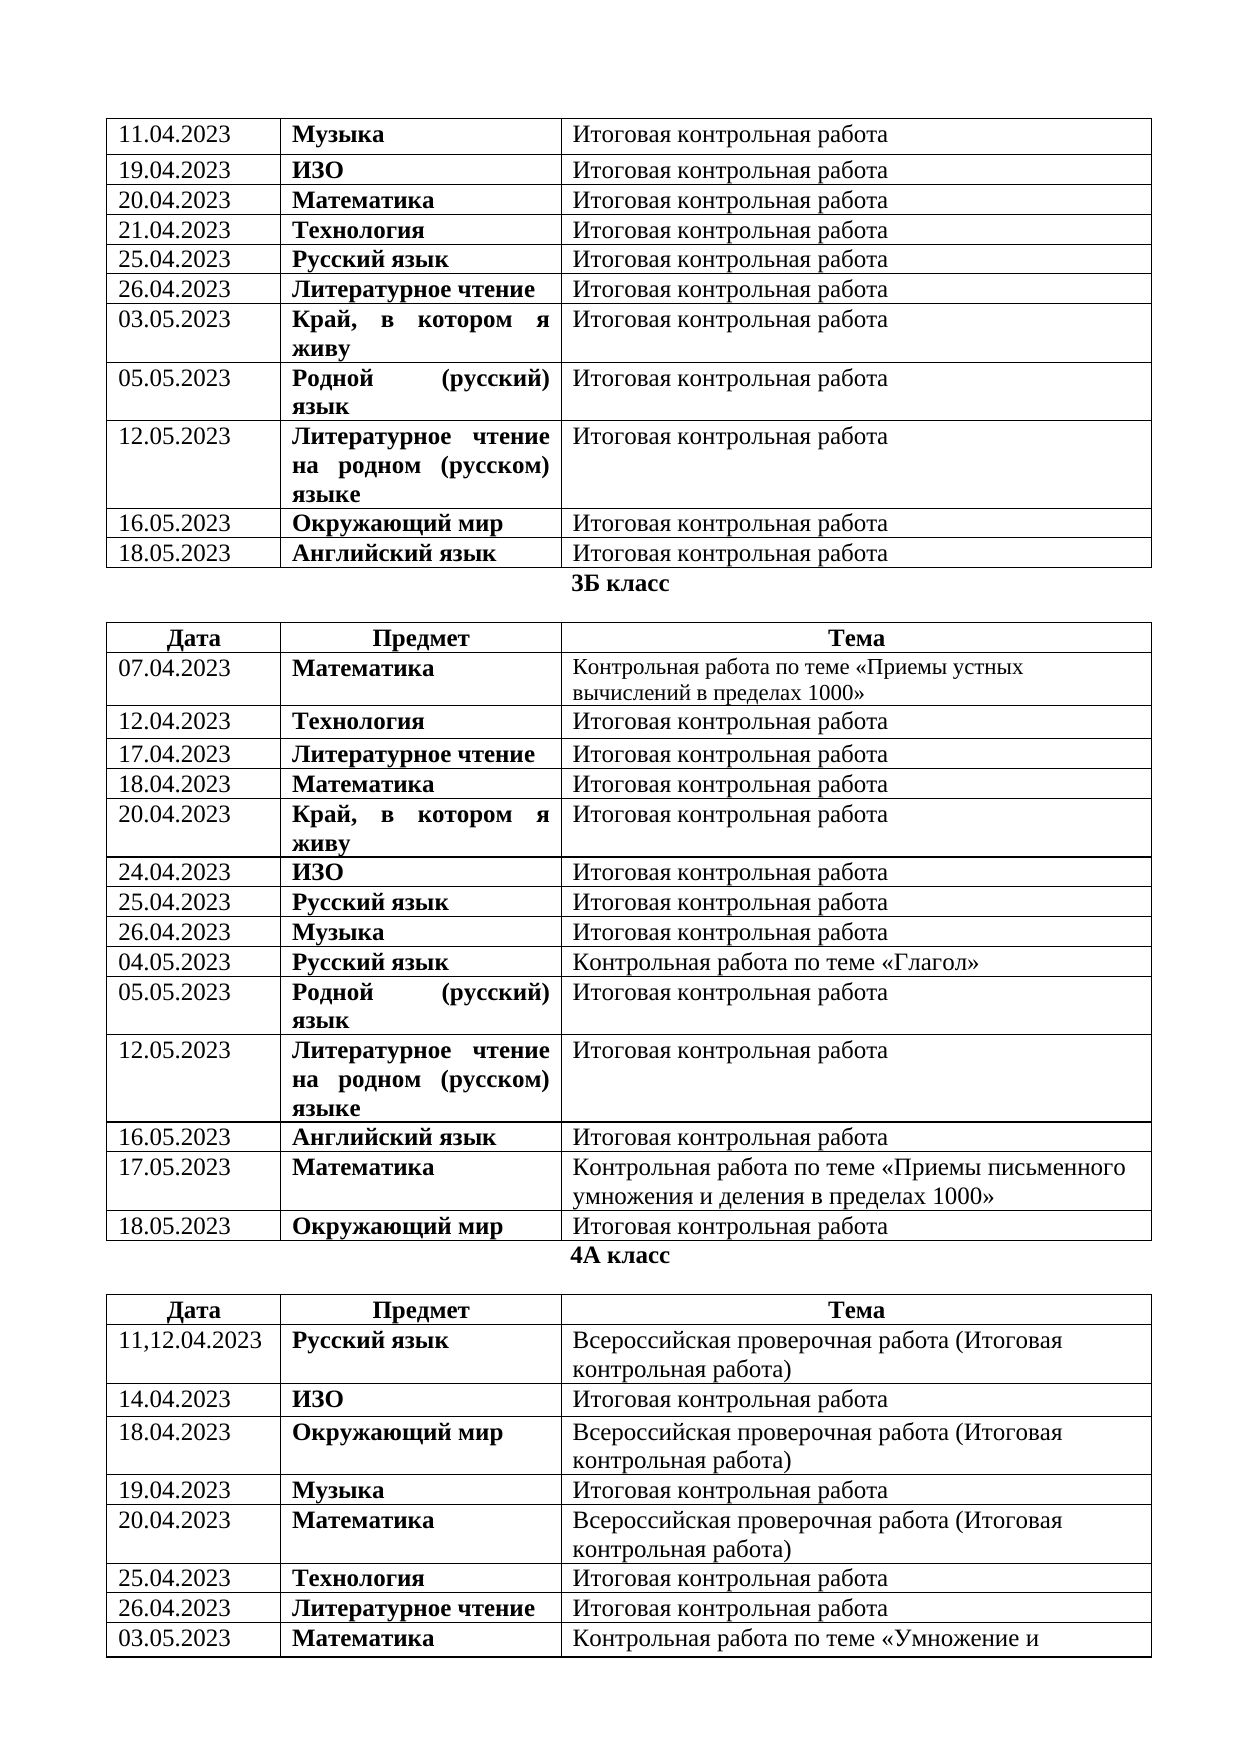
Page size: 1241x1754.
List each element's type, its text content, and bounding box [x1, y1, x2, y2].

table_cell Математика [281, 1623, 561, 1656]
table_cell Итоговая контрольная работа [562, 1593, 1151, 1622]
table_cell 03.05.2023 [107, 1623, 280, 1656]
table_cell ИЗО [281, 858, 561, 886]
table_cell Окружающий мир [281, 1211, 561, 1239]
table_cell Итоговая контрольная работа [562, 917, 1151, 946]
table_cell Итоговая контрольная работа [562, 185, 1151, 214]
table_cell Итоговая контрольная работа [562, 1384, 1151, 1416]
table_cell Математика [281, 185, 561, 214]
table_cell Итоговая контрольная работа [562, 245, 1151, 273]
table_cell 25.04.2023 [107, 245, 280, 273]
table_header Тема [562, 1295, 1151, 1324]
table_cell Литературное чтение [281, 274, 561, 303]
table_cell Итоговая контрольная работа [562, 1035, 1151, 1121]
table_cell Итоговая контрольная работа [562, 1123, 1151, 1151]
table_cell Итоговая контрольная работа [562, 858, 1151, 886]
table_cell 18.05.2023 [107, 1211, 280, 1239]
table_cell Итоговая контрольная работа [562, 304, 1151, 362]
table_cell 26.04.2023 [107, 917, 280, 946]
table_cell Русский язык [281, 947, 561, 976]
table_cell Итоговая контрольная работа [562, 1475, 1151, 1504]
table_cell Контрольная работа по теме «Приемы устных вычислений в пределах 1000» [562, 653, 1151, 705]
table_cell 21.04.2023 [107, 215, 280, 243]
table_cell 19.04.2023 [107, 155, 280, 184]
table_cell ИЗО [281, 1384, 561, 1416]
table_cell Математика [281, 653, 561, 705]
table_cell 04.05.2023 [107, 947, 280, 976]
table_cell Всероссийская проверочная работа (Итоговая контрольная работа) [562, 1505, 1151, 1562]
table_cell Итоговая контрольная работа [562, 977, 1151, 1034]
table_cell 25.04.2023 [107, 887, 280, 916]
table_cell Русский язык [281, 887, 561, 916]
table_cell 25.04.2023 [107, 1564, 280, 1592]
table_cell Контрольная работа по теме «Глагол» [562, 947, 1151, 976]
table_cell 05.05.2023 [107, 977, 280, 1034]
table_cell 20.04.2023 [107, 799, 280, 856]
table_cell Итоговая контрольная работа [562, 119, 1151, 154]
table_cell 18.04.2023 [107, 1417, 280, 1474]
table_cell Всероссийская проверочная работа (Итоговая контрольная работа) [562, 1417, 1151, 1474]
table_cell Край, в котором я живу [281, 304, 561, 362]
table_cell Итоговая контрольная работа [562, 1564, 1151, 1592]
table_header Дата [107, 1295, 280, 1324]
table_cell Литературное чтение [281, 739, 561, 768]
table_cell Итоговая контрольная работа [562, 274, 1151, 303]
table_cell 14.04.2023 [107, 1384, 280, 1416]
table_cell 26.04.2023 [107, 274, 280, 303]
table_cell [562, 1623, 1151, 1656]
table_cell Итоговая контрольная работа [562, 538, 1151, 567]
table_cell 03.05.2023 [107, 304, 280, 362]
table_cell Математика [281, 1152, 561, 1210]
table_cell 16.05.2023 [107, 1123, 280, 1151]
table_cell Технология [281, 215, 561, 243]
table_cell Итоговая контрольная работа [562, 769, 1151, 798]
table_header Предмет [281, 623, 561, 652]
table_cell 18.04.2023 [107, 769, 280, 798]
table_cell Окружающий мир [281, 1417, 561, 1474]
table_cell ИЗО [281, 155, 561, 184]
table_cell Технология [281, 706, 561, 738]
table_cell 12.05.2023 [107, 1035, 280, 1121]
table_cell 17.04.2023 [107, 739, 280, 768]
table_cell Итоговая контрольная работа [562, 887, 1151, 916]
table_cell Окружающий мир [281, 509, 561, 537]
table_cell Итоговая контрольная работа [562, 215, 1151, 243]
table_cell 16.05.2023 [107, 509, 280, 537]
table_cell 20.04.2023 [107, 1505, 280, 1562]
table_header Тема [562, 623, 1151, 652]
text 4А класс [118, 1241, 1122, 1269]
table_cell Родной (русский) язык [281, 977, 561, 1034]
table_cell 19.04.2023 [107, 1475, 280, 1504]
table_cell Музыка [281, 1475, 561, 1504]
table_cell Русский язык [281, 245, 561, 273]
table_cell Технология [281, 1564, 561, 1592]
table_cell 11.04.2023 [107, 119, 280, 154]
table_cell Математика [281, 769, 561, 798]
table_cell Итоговая контрольная работа [562, 155, 1151, 184]
table_cell Край, в котором я живу [281, 799, 561, 856]
table_cell Итоговая контрольная работа [562, 1211, 1151, 1239]
table_cell 07.04.2023 [107, 653, 280, 705]
table_cell Итоговая контрольная работа [562, 739, 1151, 768]
table_cell Английский язык [281, 1123, 561, 1151]
table_cell 05.05.2023 [107, 363, 280, 420]
table_cell 18.05.2023 [107, 538, 280, 567]
table_cell Английский язык [281, 538, 561, 567]
table_cell Итоговая контрольная работа [562, 799, 1151, 856]
table_cell 12.04.2023 [107, 706, 280, 738]
table_header Дата [107, 623, 280, 652]
table_cell Итоговая контрольная работа [562, 363, 1151, 420]
table_cell 17.05.2023 [107, 1152, 280, 1210]
text 3Б класс [118, 568, 1122, 597]
table_cell Музыка [281, 917, 561, 946]
table_cell Русский язык [281, 1325, 561, 1383]
table_cell 11,12.04.2023 [107, 1325, 280, 1383]
table_cell Литературное чтение [281, 1593, 561, 1622]
table_cell Математика [281, 1505, 561, 1562]
table_cell Литературное чтение на родном (русском) языке [281, 1035, 561, 1121]
table_cell Итоговая контрольная работа [562, 706, 1151, 738]
table_cell Контрольная работа по теме «Приемы письменного умножения и деления в пределах 1000» [562, 1152, 1151, 1210]
table_cell Итоговая контрольная работа [562, 509, 1151, 537]
table_cell Литературное чтение на родном (русском) языке [281, 421, 561, 507]
table_cell 12.05.2023 [107, 421, 280, 507]
table_cell Итоговая контрольная работа [562, 421, 1151, 507]
table_cell 20.04.2023 [107, 185, 280, 214]
table_header Предмет [281, 1295, 561, 1324]
table_cell Музыка [281, 119, 561, 154]
table_cell Всероссийская проверочная работа (Итоговая контрольная работа) [562, 1325, 1151, 1383]
table_cell 24.04.2023 [107, 858, 280, 886]
table_cell 26.04.2023 [107, 1593, 280, 1622]
table_cell Родной (русский) язык [281, 363, 561, 420]
